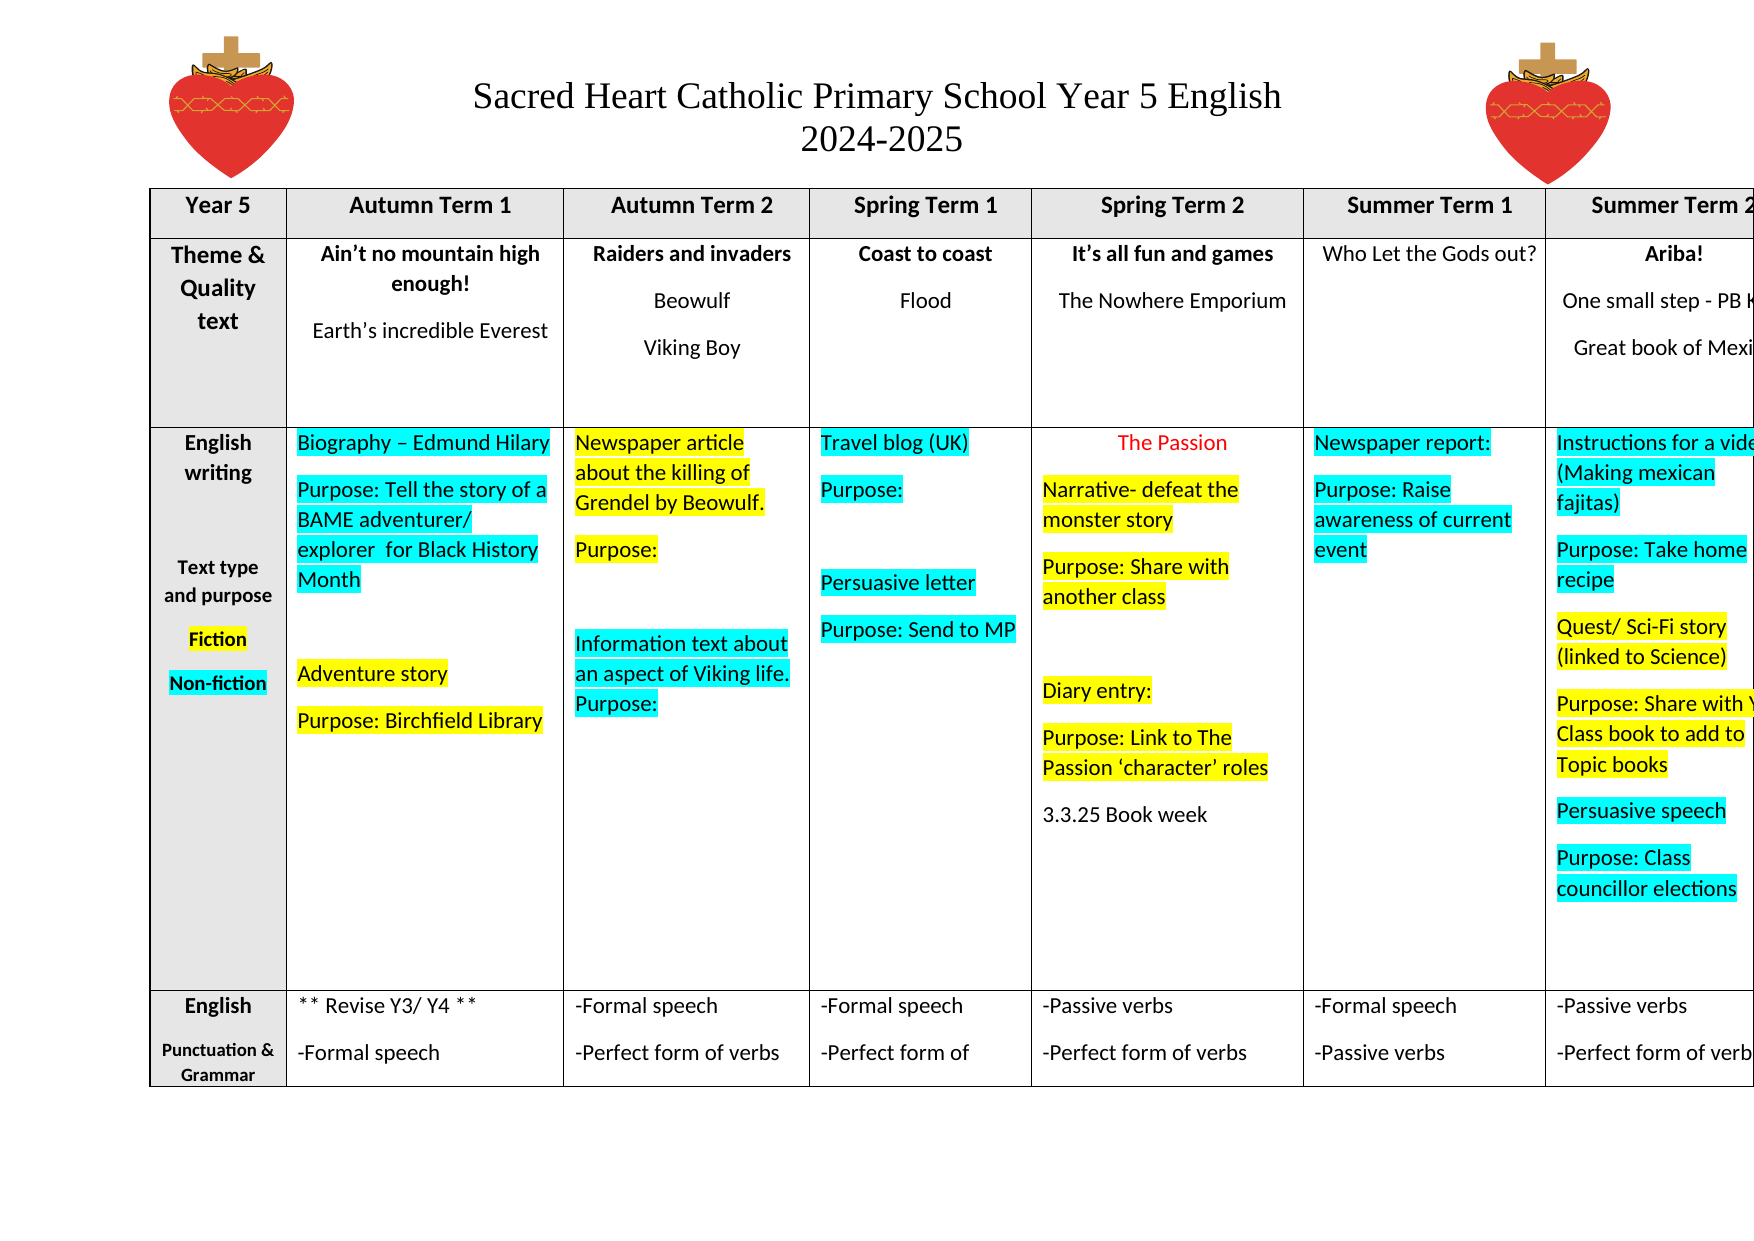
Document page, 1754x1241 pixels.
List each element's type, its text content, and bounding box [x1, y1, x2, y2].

table_cell Theme & Quality text [151, 239, 286, 427]
table_cell Instructions for a video (Making mexican fajitas) Purpose: Take home recipe Quest/ Sci-Fi story (linked to Science) Purpose: Share with Y4/ Class book to add to Topic books Persuasive speech Purpose: Class councillor elections [1546, 428, 1753, 990]
table_cell Newspaper article about the killing of Grendel by Beowulf. Purpose: Information text about an aspect of Viking life. Purpose: [564, 428, 809, 990]
table_cell Ariba! One small step - PB Kerr Great book of Mexico [1546, 239, 1753, 427]
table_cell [564, 991, 809, 1086]
table_cell Coast to coast Flood [810, 239, 1031, 427]
table_header Summer Term 2 [1546, 189, 1753, 238]
table_cell Biography – Edmund Hilary Purpose: Tell the story of a BAME adventurer/ explorer for Black History Month Adventure story Purpose: Birchfield Library [287, 428, 563, 990]
table_cell Who Let the Gods out? [1304, 239, 1545, 427]
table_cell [1304, 991, 1545, 1086]
table_header Autumn Term 1 [287, 189, 563, 238]
table_cell Newspaper report: Purpose: Raise awareness of current event [1304, 428, 1545, 990]
table_cell Ain’t no mountain high enough! Earth’s incredible Everest [287, 239, 563, 427]
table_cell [1032, 991, 1303, 1086]
table_cell Travel blog (UK) Purpose: Persuasive letter Purpose: Send to MP [810, 428, 1031, 990]
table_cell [287, 991, 563, 1086]
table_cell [1546, 991, 1753, 1086]
table_cell English writing Text type and purpose Fiction Non-fiction [151, 428, 286, 990]
table_cell Raiders and invaders Beowulf Viking Boy [564, 239, 809, 427]
table_header Autumn Term 2 [564, 189, 809, 238]
table_cell The Passion Narrative- defeat the monster story Purpose: Share with another class Diary entry: Purpose: Link to The Passion ‘character’ roles 3.3.25 Book week [1032, 428, 1303, 990]
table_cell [151, 991, 286, 1086]
table_header Spring Term 1 [810, 189, 1031, 238]
table_cell It’s all fun and games The Nowhere Emporium [1032, 239, 1303, 427]
table_header Year 5 [151, 189, 286, 238]
table_header Spring Term 2 [1032, 189, 1303, 238]
table_header Summer Term 1 [1304, 189, 1545, 238]
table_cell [810, 991, 1031, 1086]
